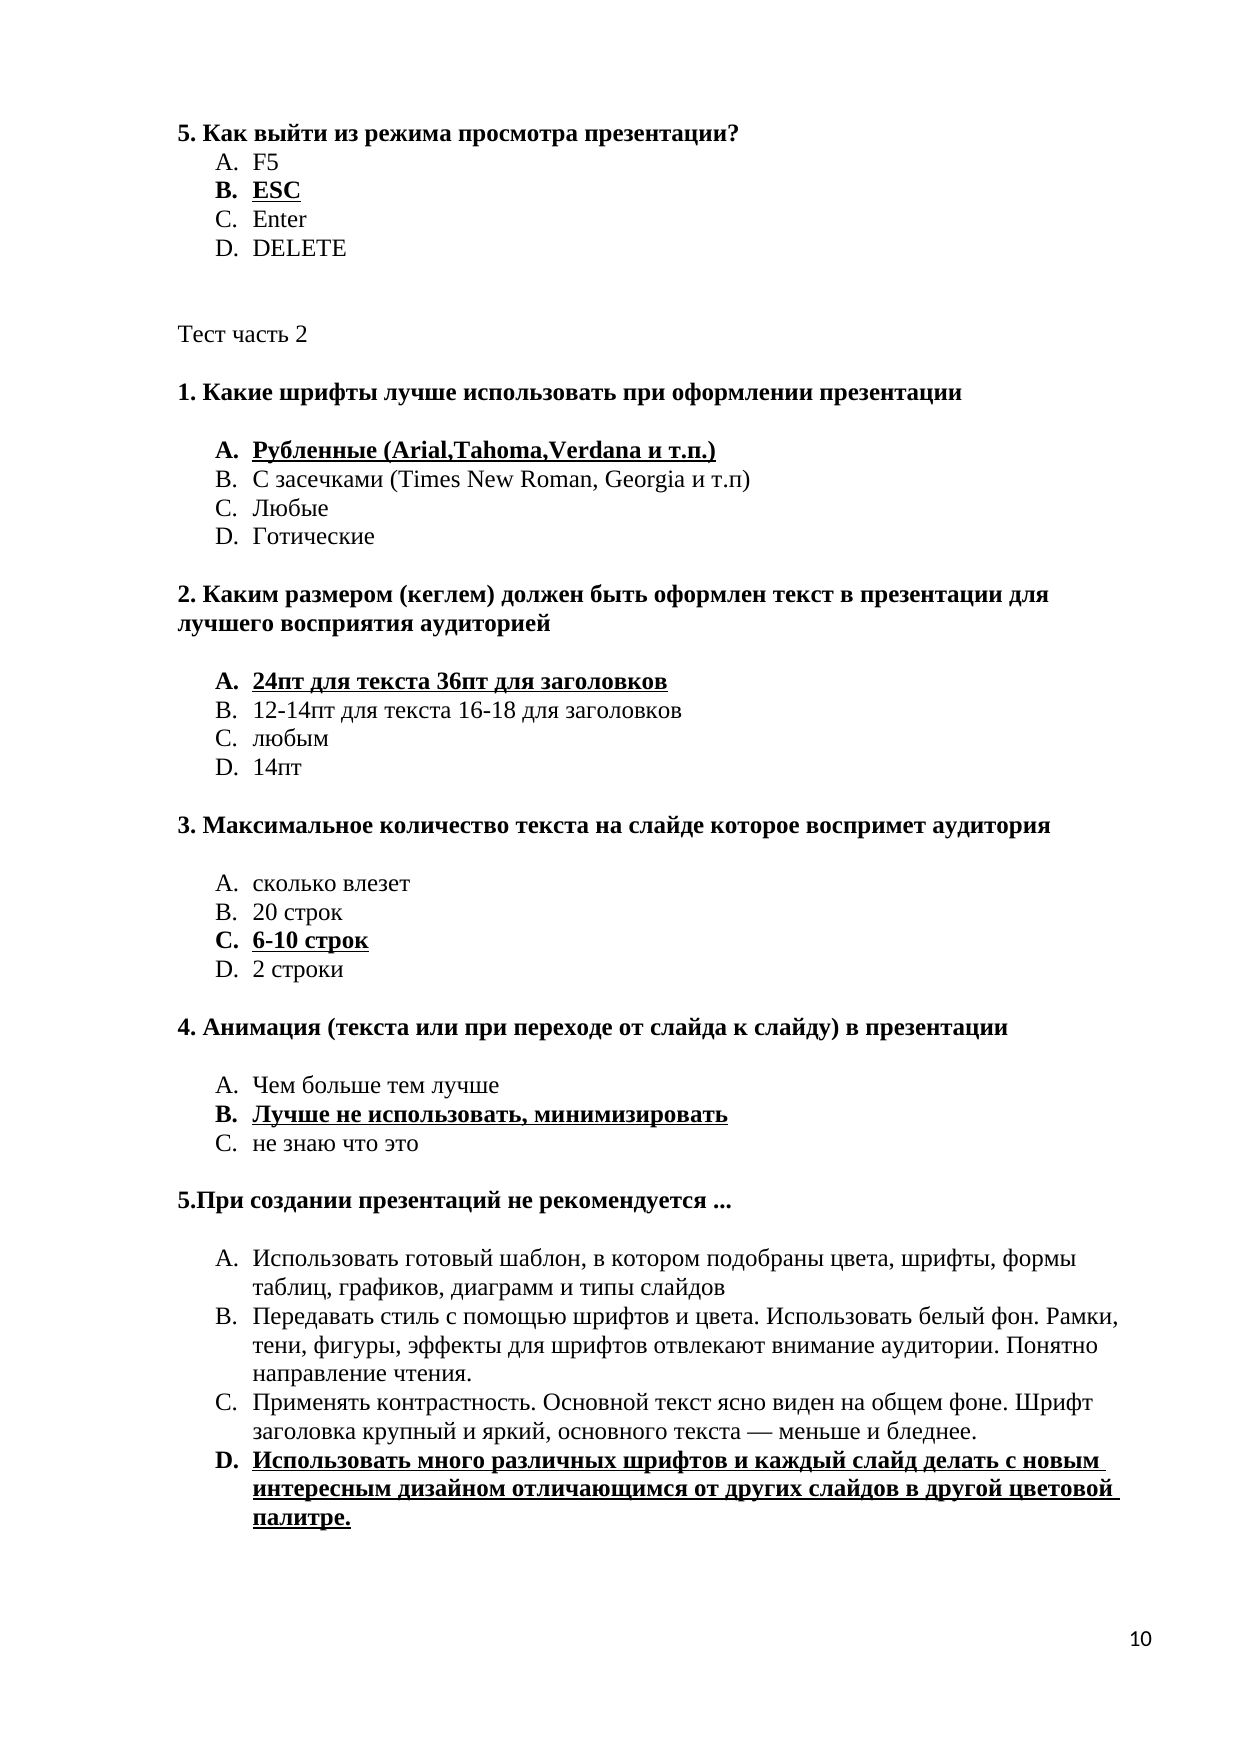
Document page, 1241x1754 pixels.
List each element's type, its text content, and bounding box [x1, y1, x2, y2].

list Enter [215, 204, 1152, 233]
list сколько влезет [215, 868, 1152, 897]
list 20 строк [215, 897, 1152, 926]
text 4. Анимация (текста или при переходе от слайда к слайду) в презентации [177, 1012, 1152, 1041]
text 1. Какие шрифты лучше использовать при оформлении презентации [177, 377, 1152, 406]
text 5.При создании презентаций не рекомендуется ... [177, 1186, 1152, 1214]
text 2. Каким размером (кеглем) должен быть оформлен текст в презентации для лучшего восприятия аудиторией [177, 579, 1152, 637]
text Тест часть 2 [177, 319, 1152, 348]
list 2 строки [215, 954, 1152, 983]
list С засечками (Times New Roman, Georgia и т.п) [215, 464, 1152, 493]
list ESC [215, 176, 1152, 204]
list Использовать много различных шрифтов и каждый слайд делать с новым интересным дизайном отличающимся от других слайдов в другой цветовой палитре. [215, 1445, 1152, 1531]
text 3. Максимальное количество текста на слайде которое воспримет аудитория [177, 810, 1152, 839]
list 6-10 строк [215, 926, 1152, 954]
list 14пт [215, 752, 1152, 781]
list Лучше не использовать, минимизировать [215, 1099, 1152, 1128]
list F5 [215, 147, 1152, 176]
text 5. Как выйти из режима просмотра презентации? [177, 118, 1152, 147]
list Любые [215, 493, 1152, 521]
list Готические [215, 521, 1152, 550]
list Передавать стиль с помощью шрифтов и цвета. Использовать белый фон. Рамки, тени, фигуры, эффекты для шрифтов отвлекают внимание аудитории. Понятно направление чтения. [215, 1301, 1152, 1387]
list Рубленные (Arial,Tahoma,Verdana и т.п.) [215, 435, 1152, 464]
list 24пт для текста 36пт для заголовков [215, 666, 1152, 695]
list не знаю что это [215, 1128, 1152, 1156]
list Применять контрастность. Основной текст ясно виден на общем фоне. Шрифт заголовка крупный и яркий, основного текста — меньше и бледнее. [215, 1387, 1152, 1445]
list любым [215, 723, 1152, 752]
list Использовать готовый шаблон, в котором подобраны цвета, шрифты, формы таблиц, графиков, диаграмм и типы слайдов [215, 1243, 1152, 1301]
list 12-14пт для текста 16-18 для заголовков [215, 695, 1152, 723]
list DELETE [215, 233, 1152, 262]
list Чем больше тем лучше [215, 1070, 1152, 1099]
